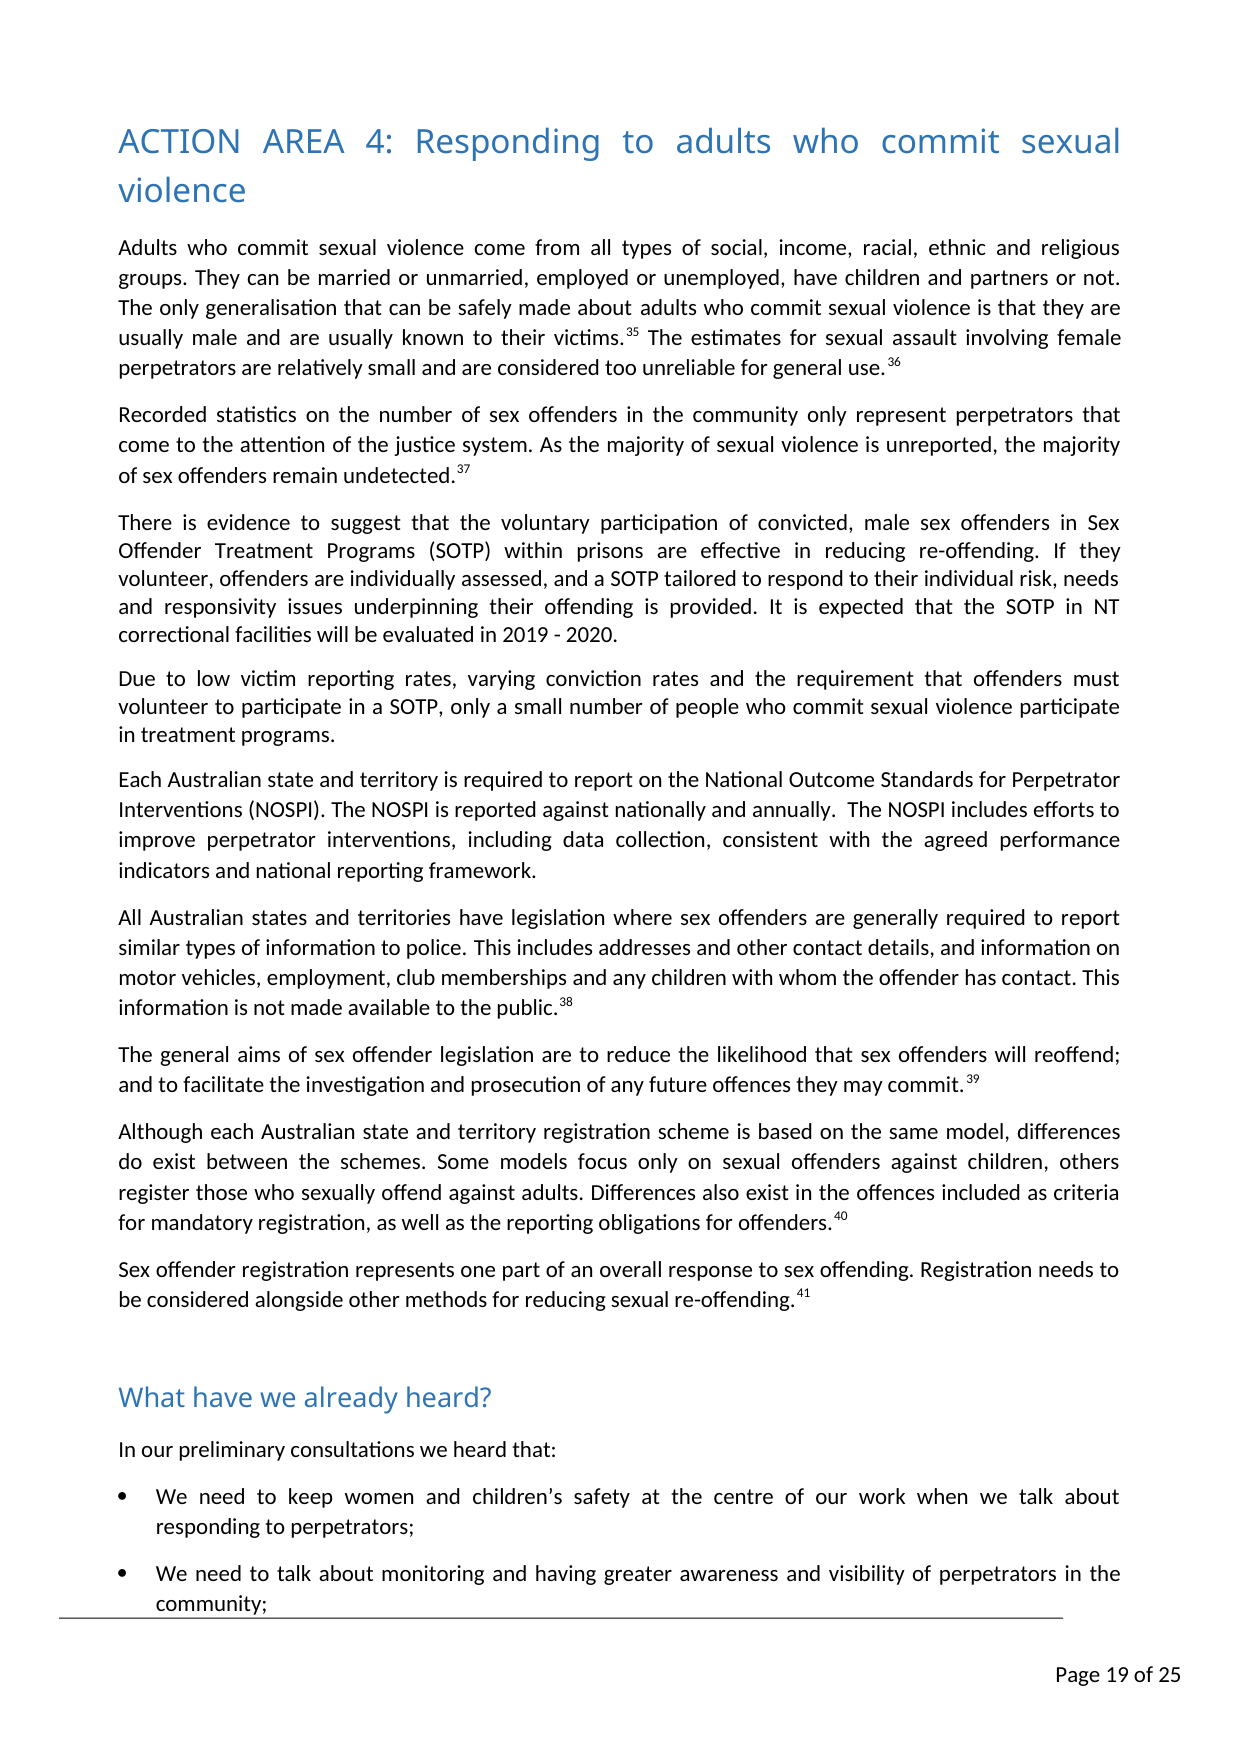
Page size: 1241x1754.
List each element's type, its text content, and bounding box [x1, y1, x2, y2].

text In our preliminary consultations we heard that: [118, 1435, 1122, 1463]
text Recorded statistics on the number of sex offenders in the community only represent perpetrators that come to the attention of the justice system. As the majority of sexual violence is unreported, the majority of sex offenders remain undetected. [118, 400, 1122, 489]
text Each Australian state and territory is required to report on the National Outcome Standards for Perpetrator Interventions (NOSPI). The NOSPI is reported against nationally and annually. The NOSPI includes efforts to improve perpetrator interventions, including data collection, consistent with the agreed performance indicators and national reporting framework. [118, 765, 1122, 884]
subtitle ACTION AREA 4: Responding to adults who commit sexual violence [118, 118, 1122, 212]
text Although each Australian state and territory registration scheme is based on the same model, differences do exist between the schemes. Some models focus only on sexual offenders against children, others register those who sexually offend against adults. Differences also exist in the offences included as criteria for mandatory registration, as well as the reporting obligations for offenders. [118, 1117, 1122, 1236]
text Sex offender registration represents one part of an overall response to sex offending. Registration needs to be considered alongside other methods for reducing sexual re-offending. [118, 1255, 1122, 1313]
list We need to talk about monitoring and having greater awareness and visibility of perpetrators in the community; [118, 1559, 1122, 1617]
text There is evidence to suggest that the voluntary participation of convicted, male sex offenders in Sex Offender Treatment Programs (SOTP) within prisons are effective in reducing re-offending. If they volunteer, offenders are individually assessed, and a SOTP tailored to respond to their individual risk, needs and responsivity issues underpinning their offending is provided. It is expected that the SOTP in NT correctional facilities will be evaluated in 2019 - 2020. [118, 508, 1122, 648]
text Due to low victim reporting rates, varying conviction rates and the requirement that offenders must volunteer to participate in a SOTP, only a small number of people who commit sexual violence participate in treatment programs. [118, 664, 1122, 748]
text The general aims of sex offender legislation are to reduce the likelihood that sex offenders will reoffend; and to facilitate the investigation and prosecution of any future offences they may commit. [118, 1040, 1122, 1098]
text Adults who commit sexual violence come from all types of social, income, racial, ethnic and religious groups. They can be married or unmarried, employed or unemployed, have children and partners or not. The only generalisation that can be safely made about adults who commit sexual violence is that they are usually male and are usually known to their victims. The estimates for sexual assault involving female perpetrators are relatively small and are considered too unreliable for general use. [118, 233, 1122, 382]
list We need to keep women and children’s safety at the centre of our work when we talk about responding to perpetrators; [118, 1482, 1122, 1540]
text All Australian states and territories have legislation where sex offenders are generally required to report similar types of information to police. This includes addresses and other contact details, and information on motor vehicles, employment, club memberships and any children with whom the offender has contact. This information is not made available to the public. [118, 903, 1122, 1021]
subtitle What have we already heard? [118, 1379, 1122, 1416]
